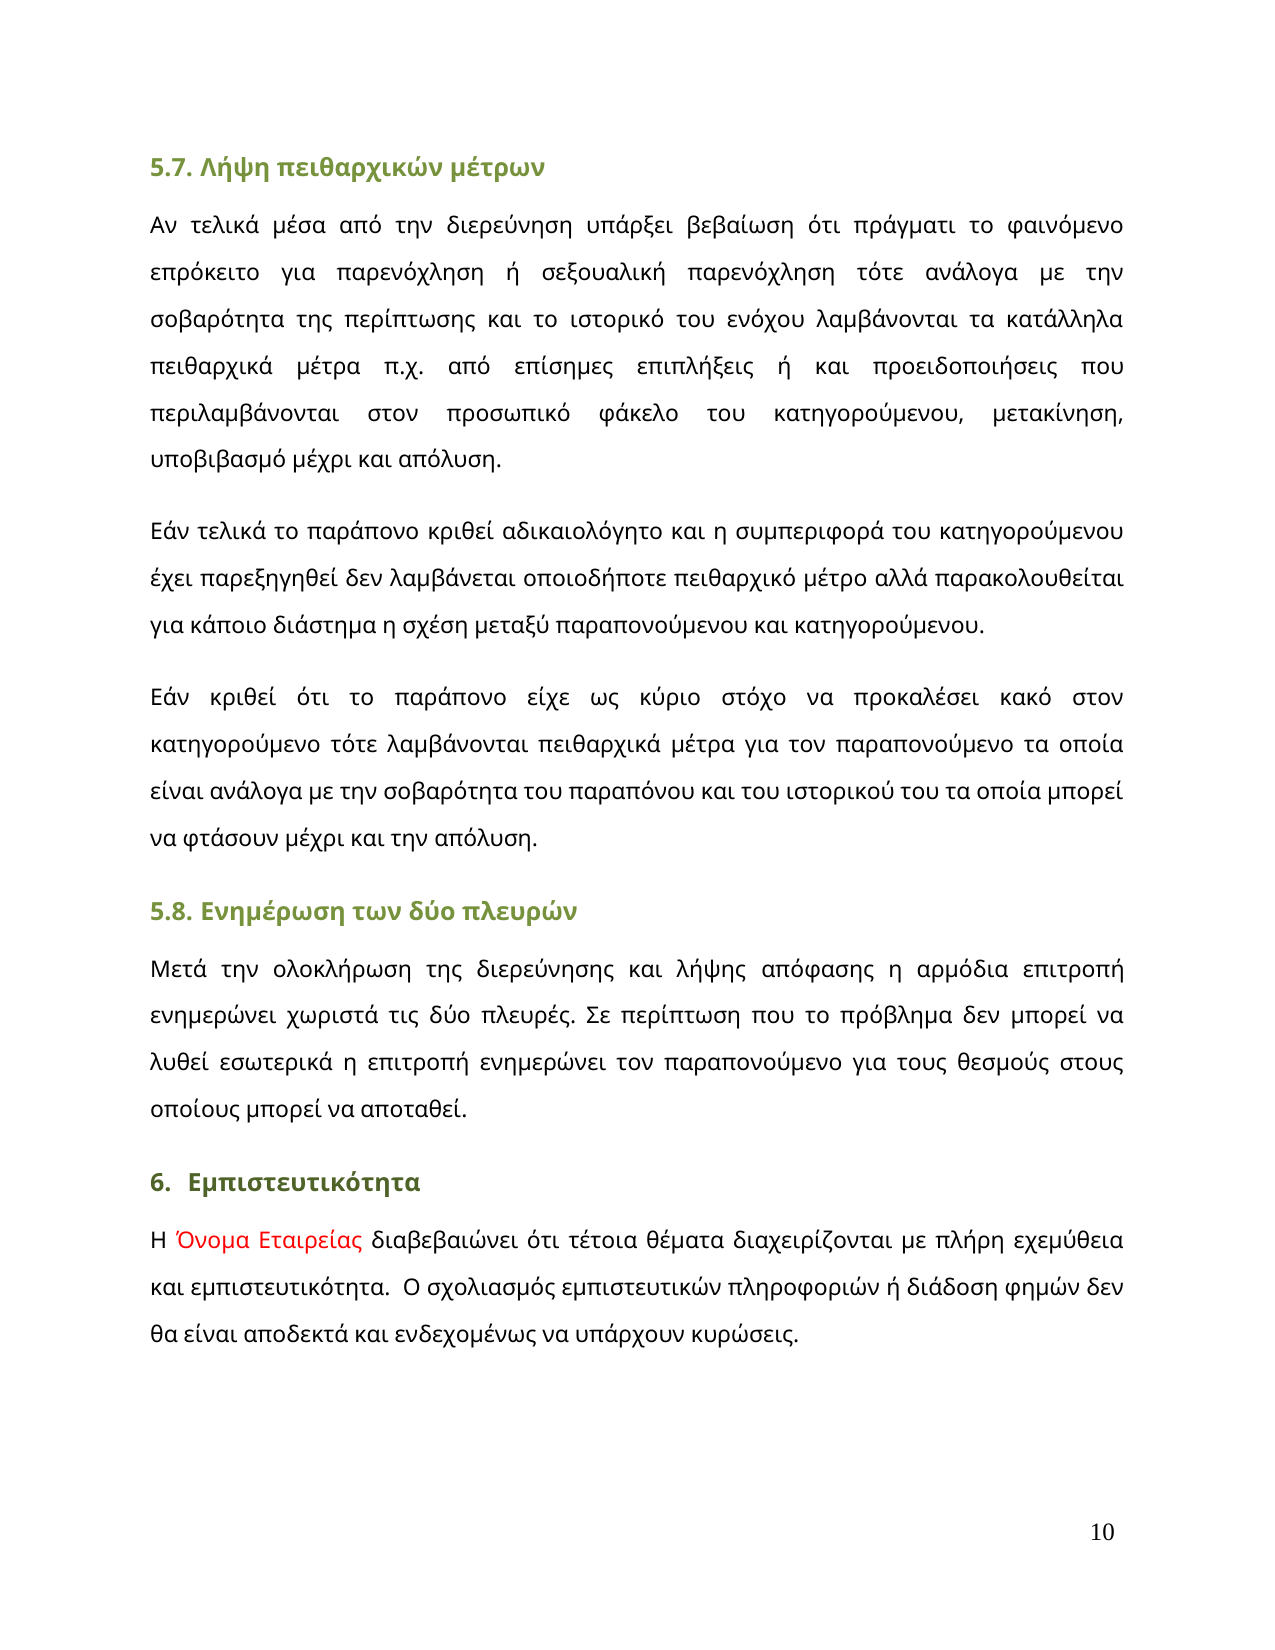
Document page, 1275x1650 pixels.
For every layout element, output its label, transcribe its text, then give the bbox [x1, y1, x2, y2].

text Εάν τελικά το παράπονο κριθεί αδικαιολόγητο και η συμπεριφορά του κατηγορούμενου έχει παρεξηγηθεί δεν λαμβάνεται οποιοδήποτε πειθαρχικό μέτρο αλλά παρακολουθείται για κάποιο διάστημα η σχέση μεταξύ παραπονούμενου και κατηγορούμενου. [150, 515, 1125, 640]
subtitle Εμπιστευτικότητα [150, 1165, 1125, 1199]
text Εάν κριθεί ότι το παράπονο είχε ως κύριο στόχο να προκαλέσει κακό στον κατηγορούμενο τότε λαμβάνονται πειθαρχικά μέτρα για τον παραπονούμενο τα οποία είναι ανάλογα με την σοβαρότητα του παραπόνου και του ιστορικού του τα οποία μπορεί να φτάσουν μέχρι και την απόλυση. [150, 681, 1125, 853]
text Μετά την ολοκλήρωση της διερεύνησης και λήψης απόφασης η αρμόδια επιτροπή ενημερώνει χωριστά τις δύο πλευρές. Σε περίπτωση που το πρόβλημα δεν μπορεί να λυθεί εσωτερικά η επιτροπή ενημερώνει τον παραπονούμενο για τους θεσμούς στους οποίους μπορεί να αποταθεί. [150, 952, 1125, 1124]
subtitle Ενημέρωση των δύο πλευρών [150, 893, 1125, 927]
subtitle Λήψη πειθαρχικών μέτρων [150, 150, 1125, 184]
text Αν τελικά μέσα από την διερεύνηση υπάρξει βεβαίωση ότι πράγματι το φαινόμενο επρόκειτο για παρενόχληση ή σεξουαλική παρενόχληση τότε ανάλογα με την σοβαρότητα της περίπτωσης και το ιστορικό του ενόχου λαμβάνονται τα κατάλληλα πειθαρχικά μέτρα π.χ. από επίσημες επιπλήξεις ή και προειδοποιήσεις που περιλαμβάνονται στον προσωπικό φάκελο του κατηγορούμενου, μετακίνηση, υποβιβασμό μέχρι και απόλυση. [150, 209, 1125, 475]
text Η Όνομα Εταιρείας διαβεβαιώνει ότι τέτοια θέματα διαχειρίζονται με πλήρη εχεμύθεια και εμπιστευτικότητα. Ο σχολιασμός εμπιστευτικών πληροφοριών ή διάδοση φημών δεν θα είναι αποδεκτά και ενδεχομένως να υπάρχουν κυρώσεις. [150, 1224, 1125, 1349]
